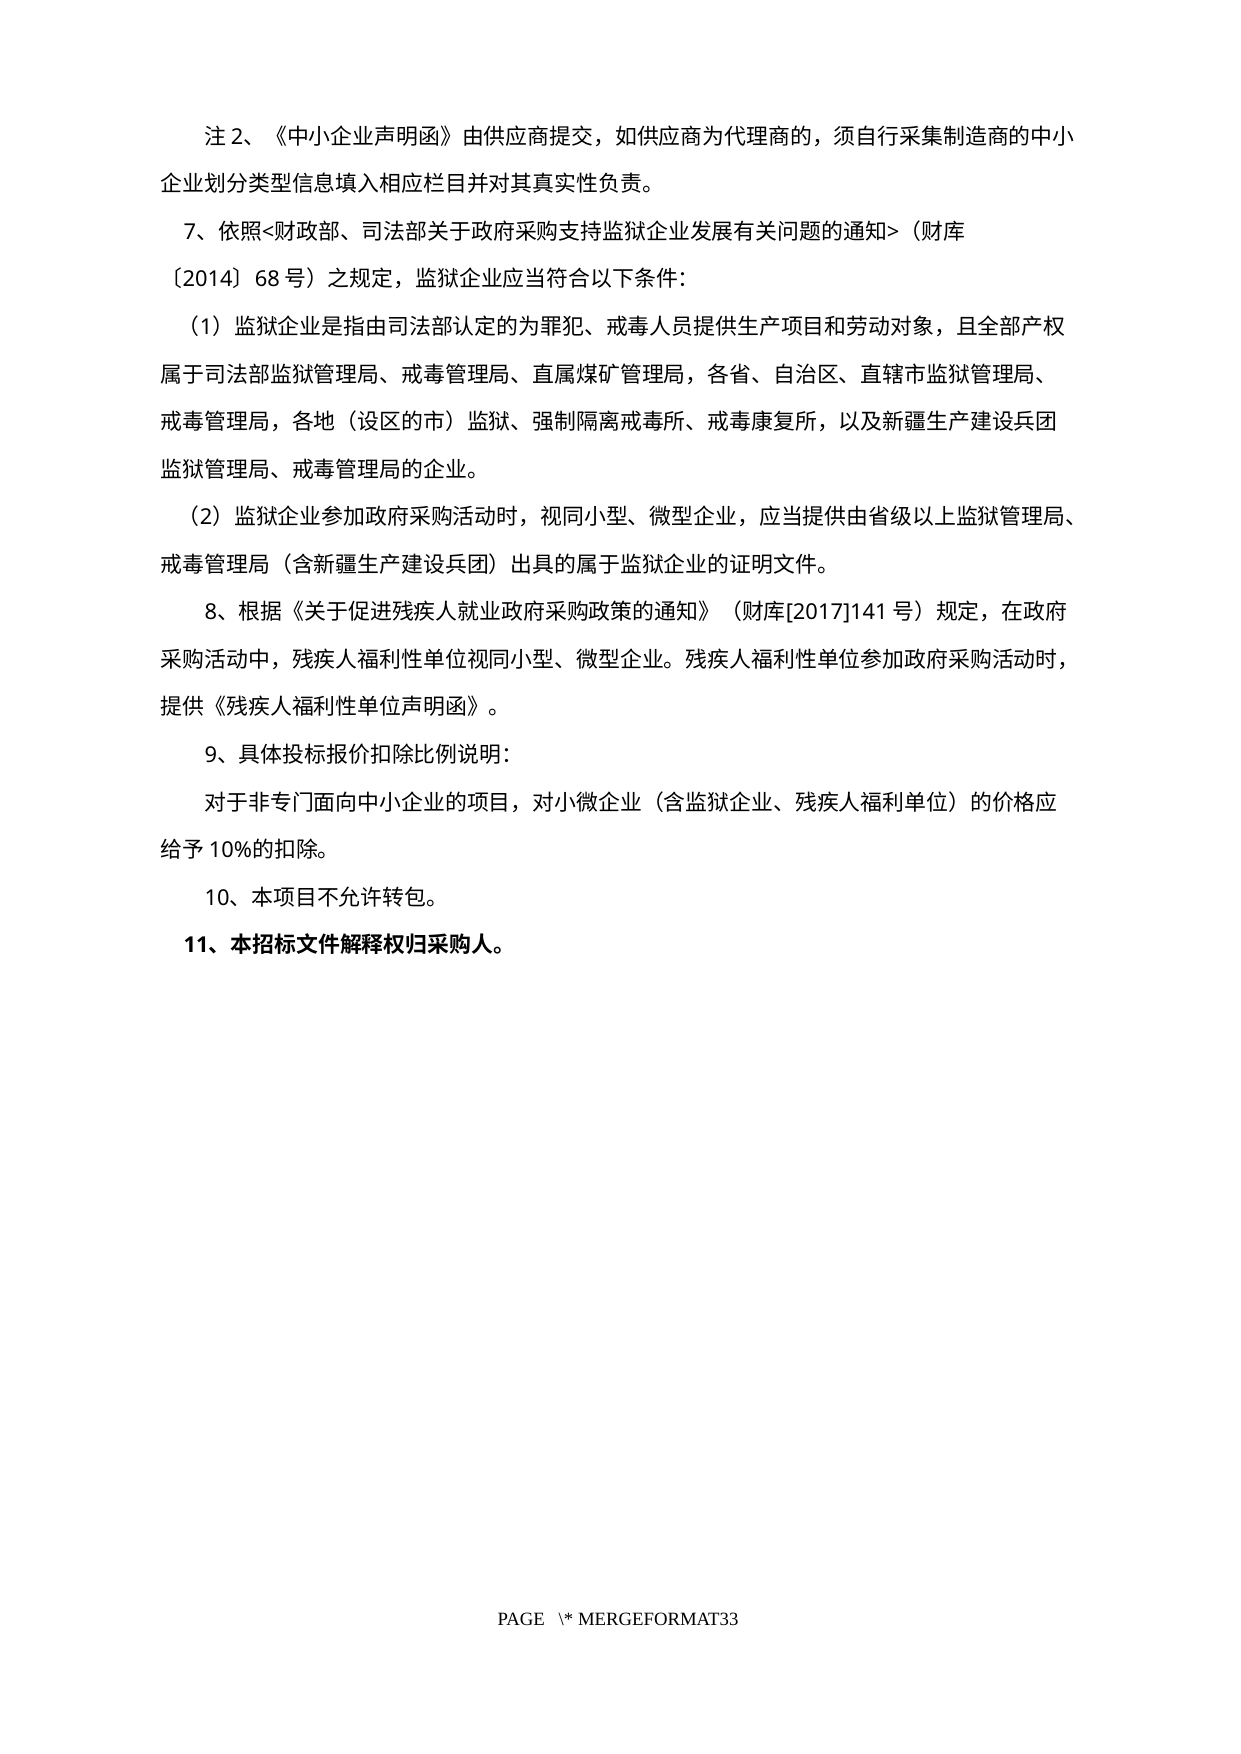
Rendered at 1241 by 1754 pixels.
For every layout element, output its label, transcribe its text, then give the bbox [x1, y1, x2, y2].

text 11、本招标文件解释权归采购人。 [161, 927, 1075, 959]
text 8、根据《关于促进残疾人就业政府采购政策的通知》（财库[2017]141号）规定，在政府采购活动中，残疾人福利性单位视同小型、微型企业。残疾人福利性单位参加政府采购活动时，提供《残疾人福利性单位声明函》。 [161, 594, 1075, 721]
text 7、依照<财政部、司法部关于政府采购支持监狱企业发展有关问题的通知>（财库〔2014〕68号）之规定，监狱企业应当符合以下条件： [161, 214, 1075, 293]
text 注2、《中小企业声明函》由供应商提交，如供应商为代理商的，须自行采集制造商的中小企业划分类型信息填入相应栏目并对其真实性负责。 [161, 119, 1075, 198]
text 对于非专门面向中小企业的项目，对小微企业（含监狱企业、残疾人福利单位）的价格应给予10%的扣除。 [161, 784, 1075, 864]
text 10、本项目不允许转包。 [161, 879, 1075, 911]
text （2）监狱企业参加政府采购活动时，视同小型、微型企业，应当提供由省级以上监狱管理局、戒毒管理局（含新疆生产建设兵团）出具的属于监狱企业的证明文件。 [161, 499, 1075, 578]
text 9、具体投标报价扣除比例说明： [161, 737, 1075, 769]
text （1）监狱企业是指由司法部认定的为罪犯、戒毒人员提供生产项目和劳动对象，且全部产权属于司法部监狱管理局、戒毒管理局、直属煤矿管理局，各省、自治区、直辖市监狱管理局、戒毒管理局，各地（设区的市）监狱、强制隔离戒毒所、戒毒康复所，以及新疆生产建设兵团监狱管理局、戒毒管理局的企业。 [161, 309, 1075, 483]
